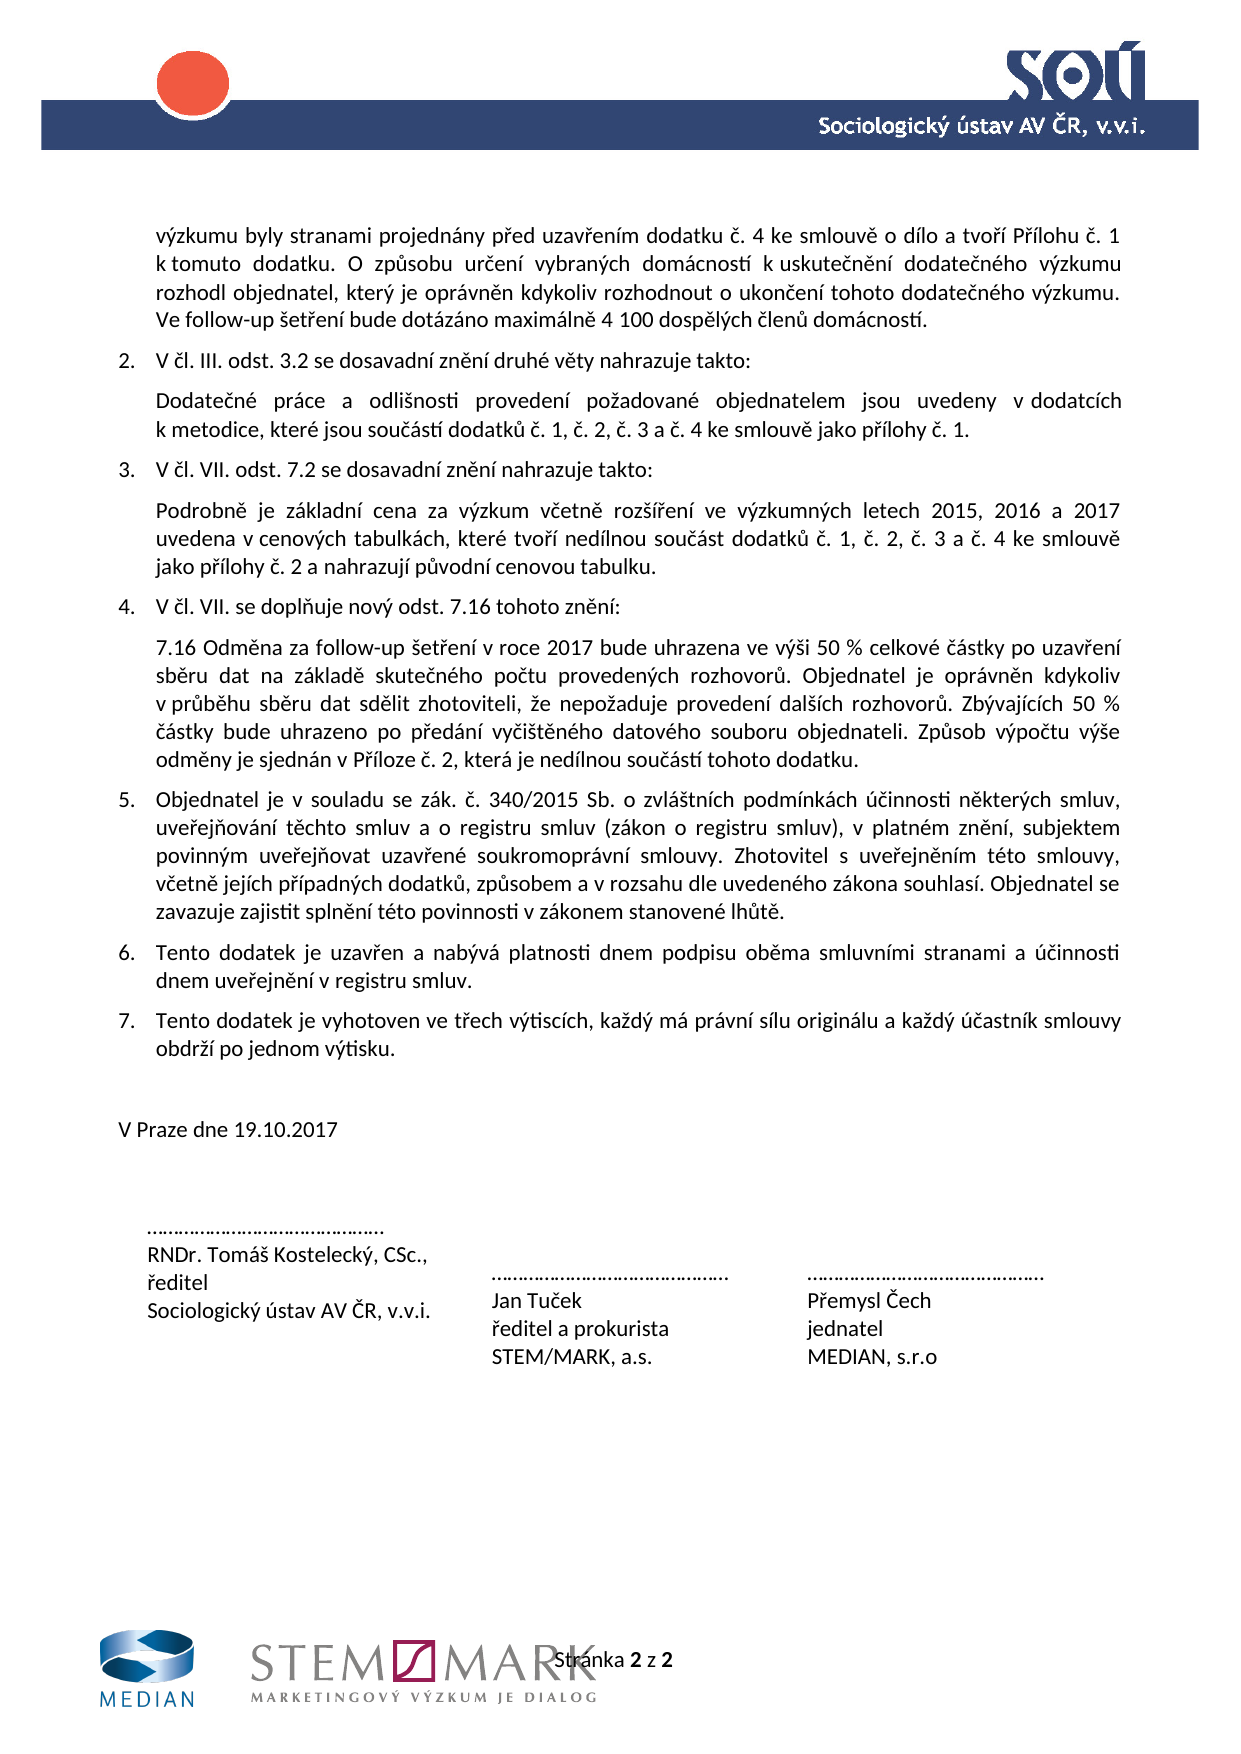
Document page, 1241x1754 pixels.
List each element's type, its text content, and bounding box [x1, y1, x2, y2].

text RNDr. Tomáš Kostelecký, CSc., [147, 1240, 433, 1268]
picture [100, 1630, 194, 1707]
text jednatel [807, 1314, 1122, 1342]
text STEM/MARK, a.s. [492, 1342, 777, 1370]
text Podrobně je základní cena za výzkum včetně rozšíření ve výzkumných letech 2015, 2016 a 2017 uvedena v cenových tabulkách, které tvoří nedílnou součást dodatků č. 1, č. 2, č. 3 a č. 4 ke smlouvě jako přílohy č. 2 a nahrazují původní cenovou tabulku. [156, 496, 1122, 580]
list V čl. III. odst. 3.2 se dosavadní znění druhé věty nahrazuje takto: [118, 346, 1122, 374]
text Přemysl Čech [807, 1286, 1122, 1314]
list V čl. VII. se doplňuje nový odst. 7.16 tohoto znění: [118, 592, 1122, 620]
text Jan Tuček [492, 1286, 777, 1314]
text Sociologický ústav AV ČR, v.v.i. [147, 1296, 433, 1324]
list Tento dodatek je uzavřen a nabývá platnosti dnem podpisu oběma smluvními stranami a účinnosti dnem uveřejnění v registru smluv. [118, 938, 1122, 994]
text V Praze dne 19.10.2017 [118, 1116, 1122, 1144]
text ……………………………………… [147, 1212, 433, 1240]
text ředitel [147, 1268, 433, 1296]
text MEDIAN, s.r.o [807, 1342, 1122, 1370]
list Objednatel je v souladu se zák. č. 340/2015 Sb. o zvláštních podmínkách účinnosti některých smluv, uveřejňování těchto smluv a o registru smluv (zákon o registru smluv), v platném znění, subjektem povinným uveřejňovat uzavřené soukromoprávní smlouvy. Zhotovitel s uveřejněním této smlouvy, včetně jejích případných dodatků, způsobem a v rozsahu dle uvedeného zákona souhlasí. Objednatel se zavazuje zajistit splnění této povinnosti v zákonem stanovené lhůtě. [118, 785, 1122, 926]
list V čl. VII. odst. 7.2 se dosavadní znění nahrazuje takto: [118, 455, 1122, 483]
text ředitel a prokurista [492, 1314, 777, 1342]
text Dodatečné práce a odlišnosti provedení požadované objednatelem jsou uvedeny v dodatcích k metodice, které jsou součástí dodatků č. 1, č. 2, č. 3 a č. 4 ke smlouvě jako přílohy č. 1. [156, 387, 1122, 443]
text ……………………………………… [491, 1258, 777, 1286]
list Tento dodatek je vyhotoven ve třech výtiscích, každý má právní sílu originálu a každý účastník smlouvy obdrží po jednom výtisku. [118, 1007, 1122, 1063]
text 7.16 Odměna za follow-up šetření v roce 2017 bude uhrazena ve výši 50 % celkové částky po uzavření sběru dat na základě skutečného počtu provedených rozhovorů. Objednatel je oprávněn kdykoliv v průběhu sběru dat sdělit zhotoviteli, že nepožaduje provedení dalších rozhovorů. Zbývajících 50 % částky bude uhrazeno po předání vyčištěného datového souboru objednateli. Způsob výpočtu výše odměny je sjednán v Příloze č. 2, která je nedílnou součástí tohoto dodatku. [156, 633, 1122, 773]
picture [41, 1, 1199, 162]
text ……………………………………… [807, 1258, 1122, 1286]
